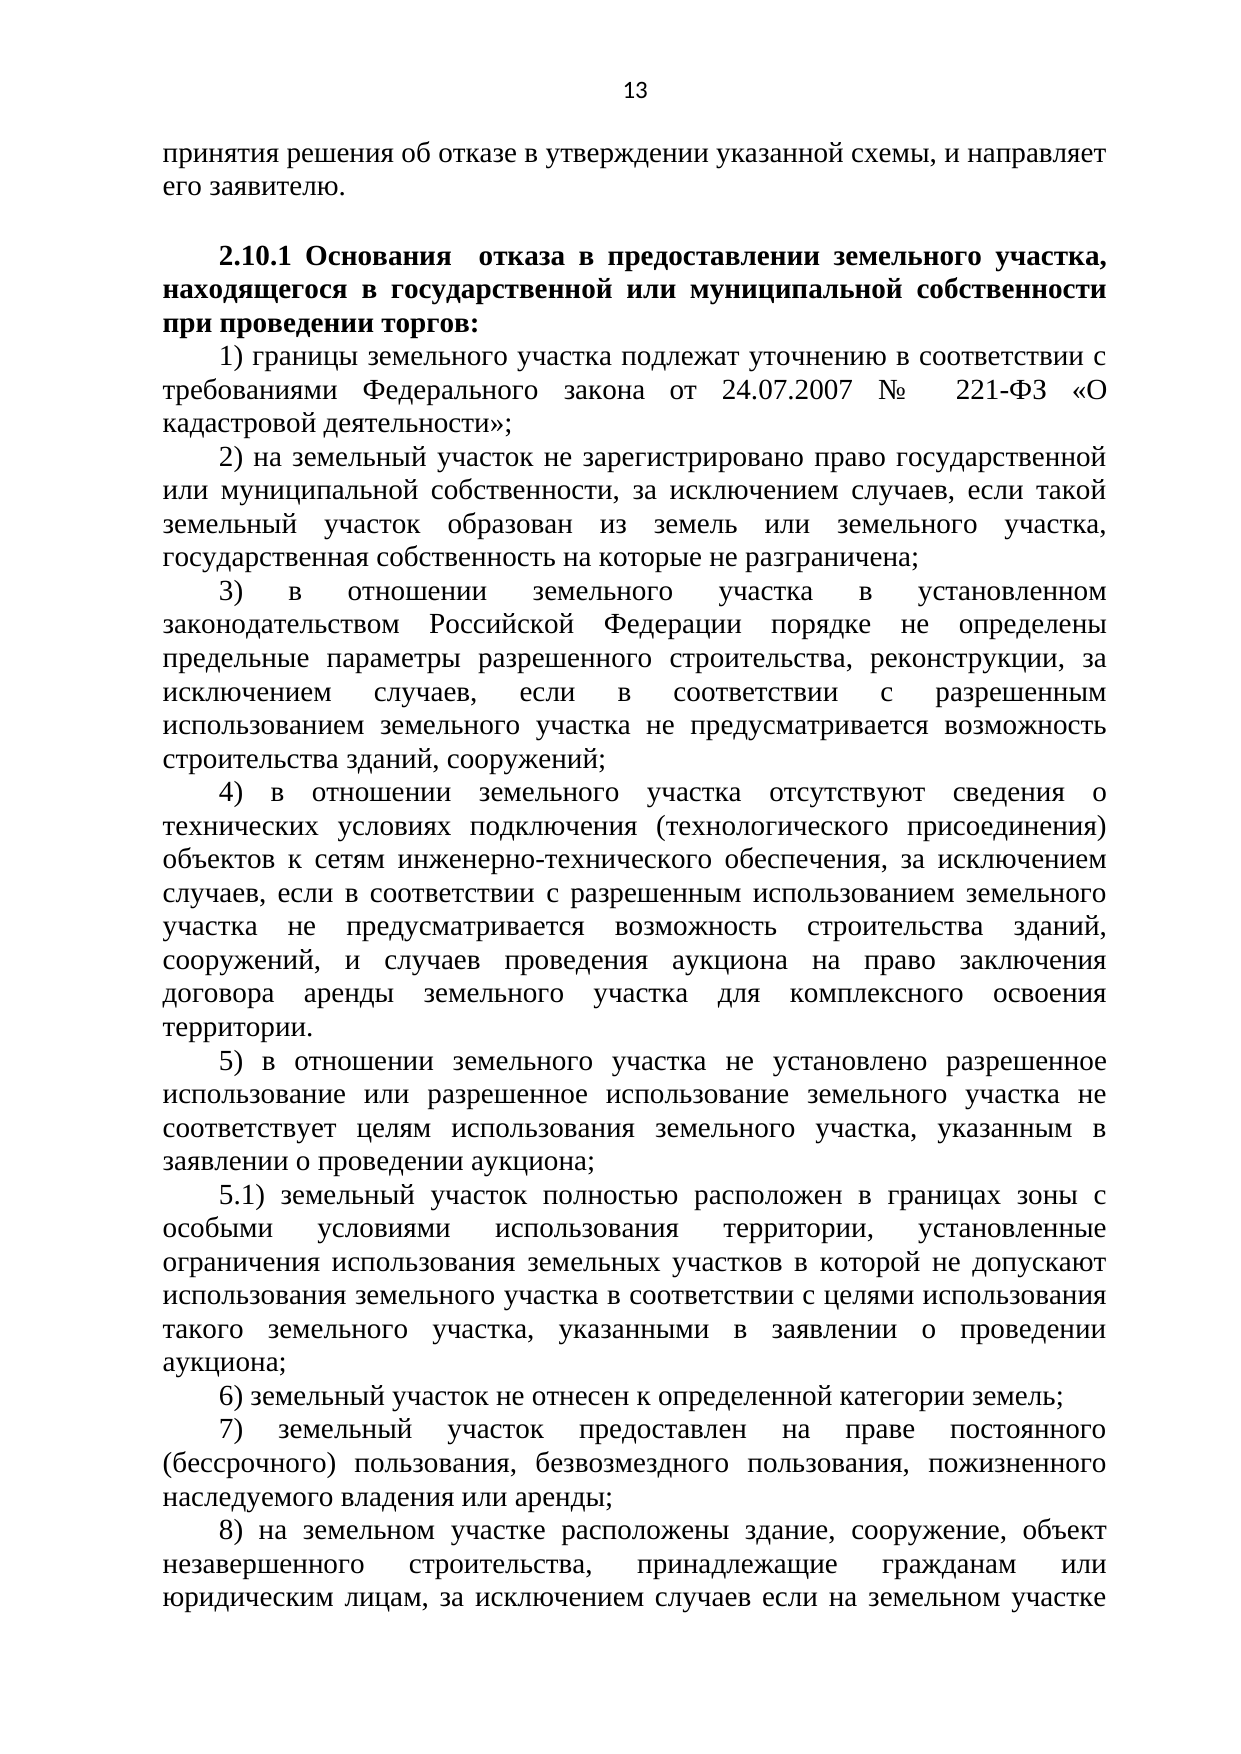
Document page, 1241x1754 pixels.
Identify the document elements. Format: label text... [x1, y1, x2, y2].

text 2) на земельный участок не зарегистрировано право государственной или муниципальной собственности, за исключением случаев, если такой земельный участок образован из земель или земельного участка, государственная собственность на которые не разграничена; [162, 439, 1107, 573]
text 1) границы земельного участка подлежат уточнению в соответствии с требованиями Федерального закона от 24.07.2007 № 221-ФЗ «О кадастровой деятельности»; [162, 338, 1107, 439]
text 2.10.1 Основания отказа в предоставлении земельного участка, находящегося в государственной или муниципальной собственности при проведении торгов: [162, 238, 1107, 338]
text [162, 1512, 1107, 1613]
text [162, 135, 1107, 202]
text 5.1) земельный участок полностью расположен в границах зоны с особыми условиями использования территории, установленные ограничения использования земельных участков в которой не допускают использования земельного участка в соответствии с целями использования такого земельного участка, указанными в заявлении о проведении аукциона; [162, 1177, 1107, 1378]
text 7) земельный участок предоставлен на праве постоянного (бессрочного) пользования, безвозмездного пользования, пожизненного наследуемого владения или аренды; [162, 1412, 1107, 1512]
text 5) в отношении земельного участка не установлено разрешенное использование или разрешенное использование земельного участка не соответствует целям использования земельного участка, указанным в заявлении о проведении аукциона; [162, 1043, 1107, 1177]
text 4) в отношении земельного участка отсутствуют сведения о технических условиях подключения (технологического присоединения) объектов к сетям инженерно-технического обеспечения, за исключением случаев, если в соответствии с разрешенным использованием земельного участка не предусматривается возможность строительства зданий, сооружений, и случаев проведения аукциона на право заключения договора аренды земельного участка для комплексного освоения территории. [162, 774, 1107, 1043]
text 3) в отношении земельного участка в установленном законодательством Российской Федерации порядке не определены предельные параметры разрешенного строительства, реконструкции, за исключением случаев, если в соответствии с разрешенным использованием земельного участка не предусматривается возможность строительства зданий, сооружений; [162, 573, 1107, 774]
text 6) земельный участок не отнесен к определенной категории земель; [162, 1378, 1107, 1412]
